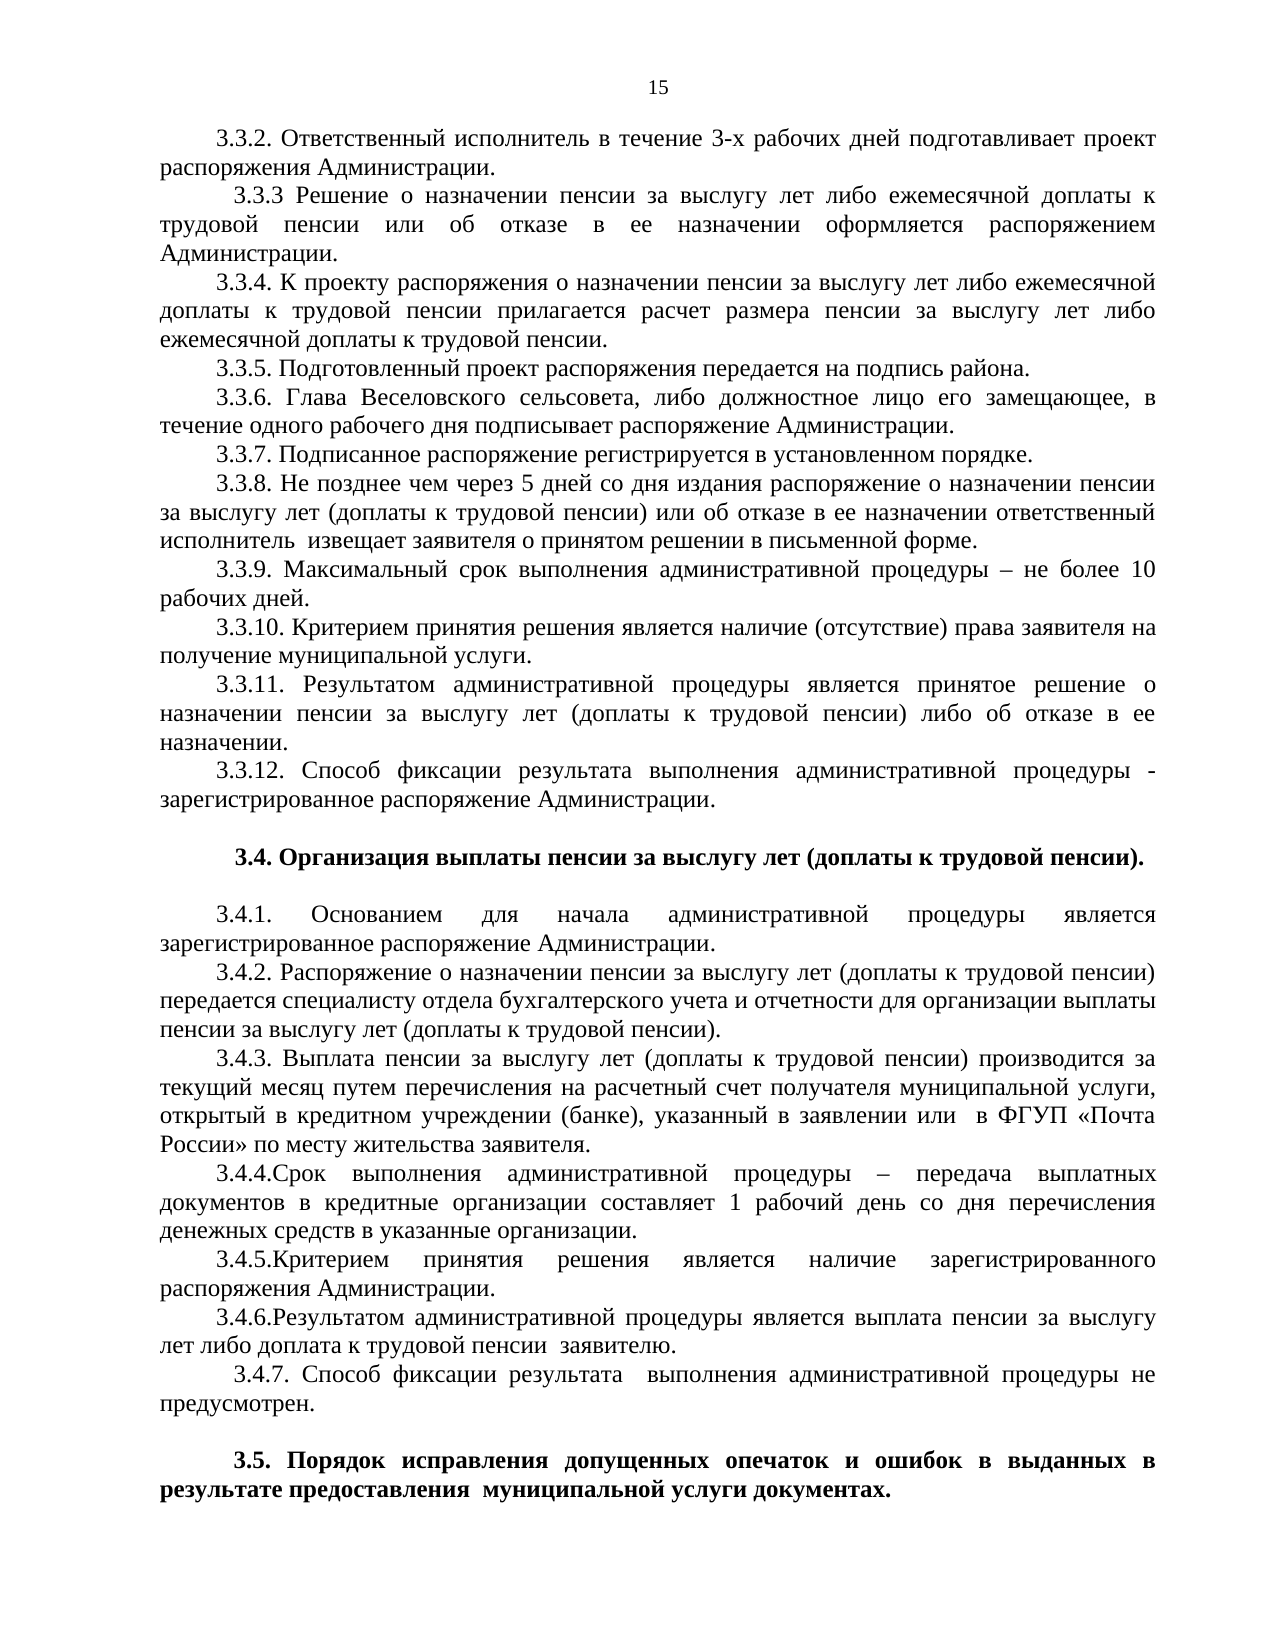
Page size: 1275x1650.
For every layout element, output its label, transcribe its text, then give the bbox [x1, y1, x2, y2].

text 3.4.7. Способ фиксации результата выполнения административной процедуры не предусмотрен. [159, 1359, 1157, 1417]
text 3.3.6. Глава Веселовского сельсовета, либо должностное лицо его замещающее, в течение одного рабочего дня подписывает распоряжение Администрации. [159, 382, 1157, 439]
text 3.4.4.Срок выполнения административной процедуры – передача выплатных документов в кредитные организации составляет 1 рабочий день со дня перечисления денежных средств в указанные организации. [159, 1158, 1157, 1244]
text 3.3.5. Подготовленный проект распоряжения передается на подпись района. [159, 353, 1157, 382]
text 3.3.9. Максимальный срок выполнения административной процедуры – не более 10 рабочих дней. [159, 554, 1157, 612]
text 3.4.1. Основанием для начала административной процедуры является зарегистрированное распоряжение Администрации. [159, 899, 1157, 957]
text 3.3.10. Критерием принятия решения является наличие (отсутствие) права заявителя на получение муниципальной услуги. [159, 612, 1157, 669]
text 3.4.5.Критерием принятия решения является наличие зарегистрированного распоряжения Администрации. [159, 1244, 1157, 1302]
text 3.3.3 Решение о назначении пенсии за выслугу лет либо ежемесячной доплаты к трудовой пенсии или об отказе в ее назначении оформляется распоряжением Администрации. [159, 181, 1157, 267]
text 3.3.8. Не позднее чем через 5 дней со дня издания распоряжение о назначении пенсии за выслугу лет (доплаты к трудовой пенсии) или об отказе в ее назначении ответственный исполнитель извещает заявителя о принятом решении в письменной форме. [159, 468, 1157, 554]
text 3.3.12. Способ фиксации результата выполнения административной процедуры - зарегистрированное распоряжение Администрации. [159, 756, 1157, 813]
text 3.3.11. Результатом административной процедуры является принятое решение о назначении пенсии за выслугу лет (доплаты к трудовой пенсии) либо об отказе в ее назначении. [159, 669, 1157, 756]
text 3.4.2. Распоряжение о назначении пенсии за выслугу лет (доплаты к трудовой пенсии) передается специалисту отдела бухгалтерского учета и отчетности для организации выплаты пенсии за выслугу лет (доплаты к трудовой пенсии). [159, 957, 1157, 1043]
text 3.4.6.Результатом административной процедуры является выплата пенсии за выслугу лет либо доплата к трудовой пенсии заявителю. [159, 1302, 1157, 1359]
text 3.3.4. К проекту распоряжения о назначении пенсии за выслугу лет либо ежемесячной доплаты к трудовой пенсии прилагается расчет размера пенсии за выслугу лет либо ежемесячной доплаты к трудовой пенсии. [159, 267, 1157, 353]
text 3.4. Организация выплаты пенсии за выслугу лет (доплаты к трудовой пенсии). [159, 842, 1157, 871]
text 3.3.2. Ответственный исполнитель в течение 3-х рабочих дней подготавливает проект распоряжения Администрации. [159, 123, 1157, 181]
text 3.4.3. Выплата пенсии за выслугу лет (доплаты к трудовой пенсии) производится за текущий месяц путем перечисления на расчетный счет получателя муниципальной услуги, открытый в кредитном учреждении (банке), указанный в заявлении или в ФГУП «Почта России» по месту жительства заявителя. [159, 1043, 1157, 1158]
text 3.3.7. Подписанное распоряжение регистрируется в установленном порядке. [159, 439, 1157, 468]
text 3.5. Порядок исправления допущенных опечаток и ошибок в выданных в результате предоставления муниципальной услуги документах. [159, 1446, 1157, 1503]
